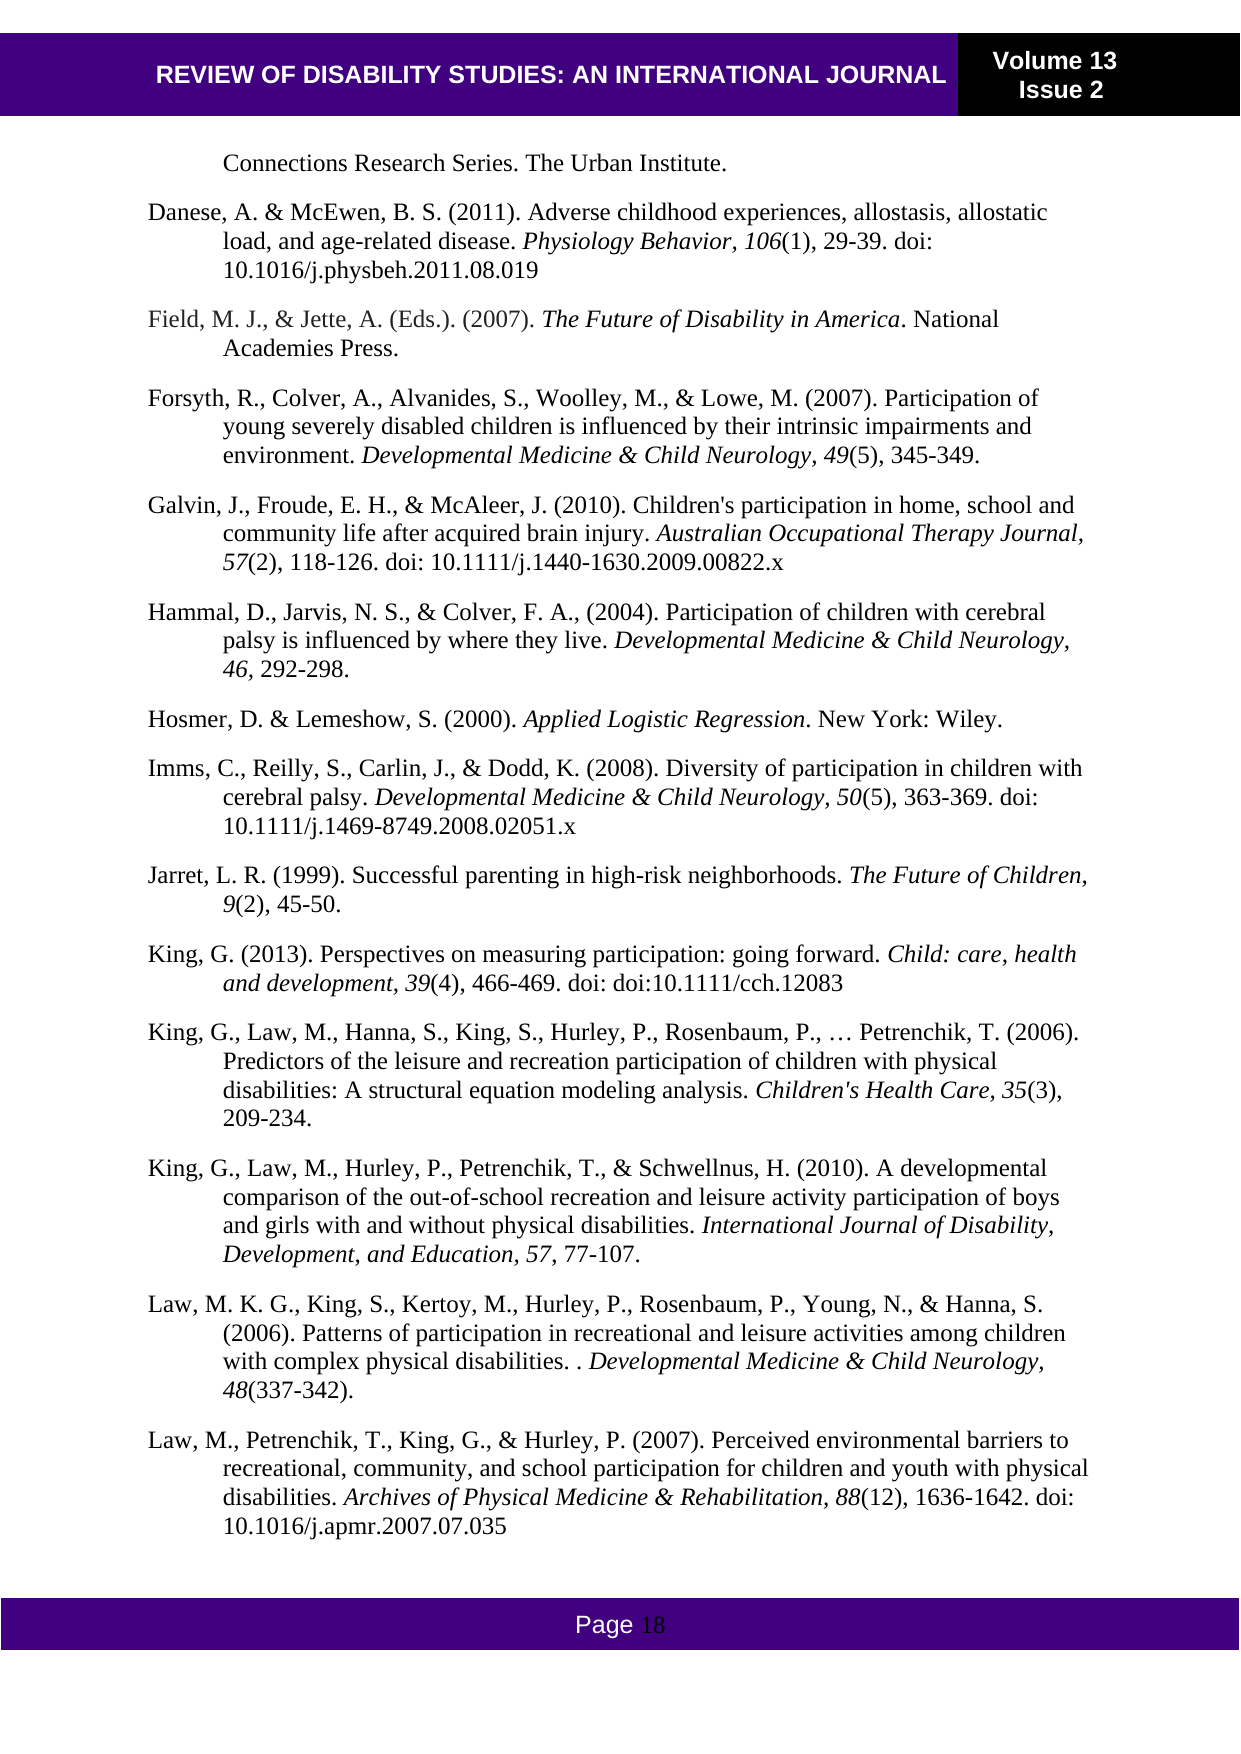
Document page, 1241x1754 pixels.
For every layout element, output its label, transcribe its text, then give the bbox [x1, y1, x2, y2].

text Jarret, L. R. (1999). Successful parenting in high-risk neighborhoods. The Future of Children, 9(2), 45-50. [148, 861, 1093, 918]
text Galvin, J., Froude, E. H., & McAleer, J. (2010). Children's participation in home, school and community life after acquired brain injury. Australian Occupational Therapy Journal, 57(2), 118-126. doi: 10.1111/j.1440-1630.2009.00822.x [148, 490, 1093, 576]
text Hammal, D., Jarvis, N. S., & Colver, F. A., (2004). Participation of children with cerebral palsy is influenced by where they live. Developmental Medicine & Child Neurology, 46, 292-298. [148, 597, 1093, 683]
text Hosmer, D. & Lemeshow, S. (2000). Applied Logistic Regression. New York: Wiley. [148, 704, 1093, 733]
text King, G., Law, M., Hanna, S., King, S., Hurley, P., Rosenbaum, P., … Petrenchik, T. (2006). Predictors of the leisure and recreation participation of children with physical disabilities: A structural equation modeling analysis. Children's Health Care, 35(3), 209-234. [148, 1017, 1093, 1132]
text Field, M. J., & Jette, A. (Eds.). (2007). The Future of Disability in America. National Academies Press. [148, 304, 1093, 362]
text Forsyth, R., Colver, A., Alvanides, S., Woolley, M., & Lowe, M. (2007). Participation of young severely disabled children is influenced by their intrinsic impairments and environment. Developmental Medicine & Child Neurology, 49(5), 345-349. [148, 383, 1093, 469]
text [148, 148, 1093, 176]
text Danese, A. & McEwen, B. S. (2011). Adverse childhood experiences, allostasis, allostatic load, and age-related disease. Physiology Behavior, 106(1), 29-39. doi: 10.1016/j.physbeh.2011.08.019 [148, 197, 1093, 283]
text King, G. (2013). Perspectives on measuring participation: going forward. Child: care, health and development, 39(4), 466-469. doi: doi:10.1111/cch.12083 [148, 939, 1093, 996]
text Law, M., Petrenchik, T., King, G., & Hurley, P. (2007). Perceived environmental barriers to recreational, community, and school participation for children and youth with physical disabilities. Archives of Physical Medicine & Rehabilitation, 88(12), 1636-1642. doi: 10.1016/j.apmr.2007.07.035 [148, 1425, 1093, 1540]
text King, G., Law, M., Hurley, P., Petrenchik, T., & Schwellnus, H. (2010). A developmental comparison of the out-of-school recreation and leisure activity participation of boys and girls with and without physical disabilities. International Journal of Disability, Development, and Education, 57, 77-107. [148, 1153, 1093, 1268]
text Imms, C., Reilly, S., Carlin, J., & Dodd, K. (2008). Diversity of participation in children with cerebral palsy. Developmental Medicine & Child Neurology, 50(5), 363-369. doi: 10.1111/j.1469-8749.2008.02051.x [148, 753, 1093, 840]
text Law, M. K. G., King, S., Kertoy, M., Hurley, P., Rosenbaum, P., Young, N., & Hanna, S. (2006). Patterns of participation in recreational and leisure activities among children with complex physical disabilities. . Developmental Medicine & Child Neurology, 48(337-342). [148, 1289, 1093, 1404]
